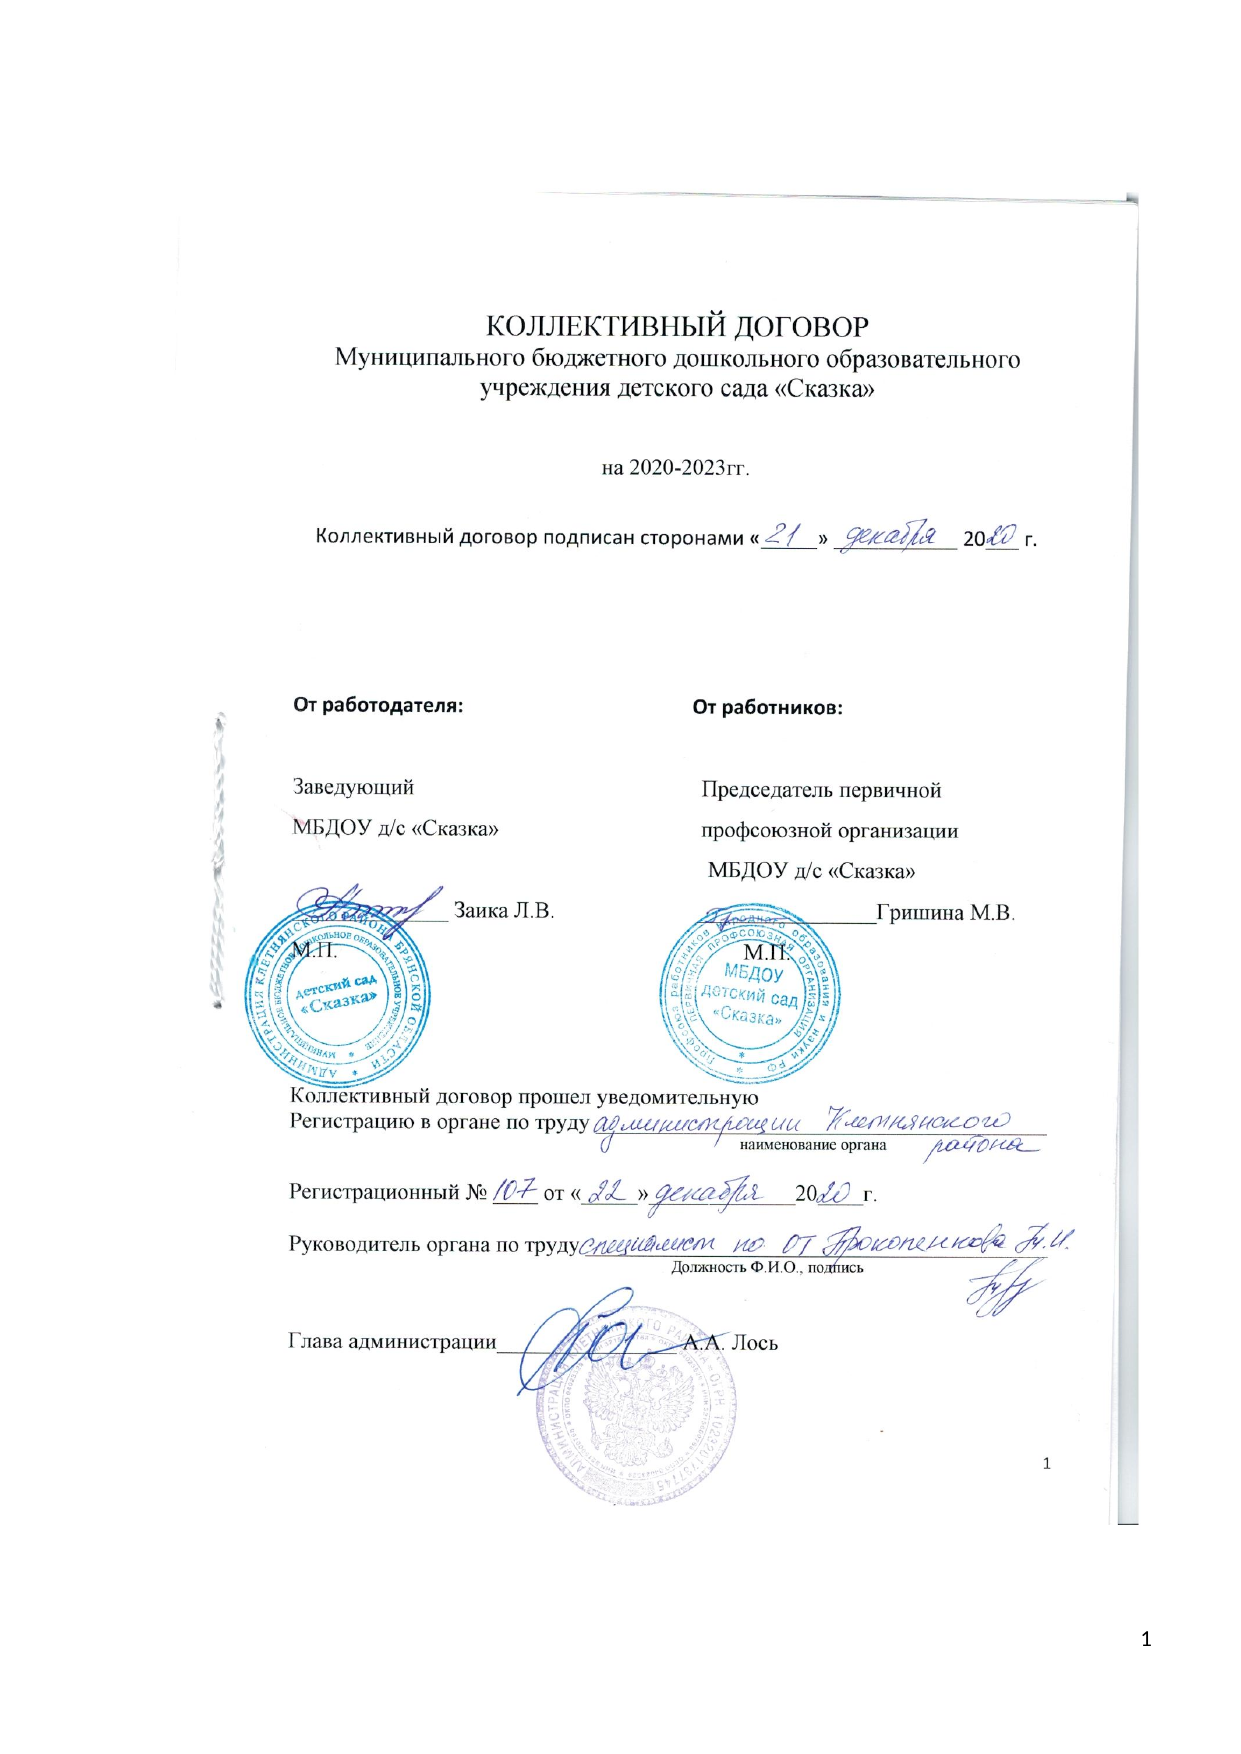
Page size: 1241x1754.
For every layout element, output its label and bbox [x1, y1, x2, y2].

picture [162, 179, 1152, 1540]
